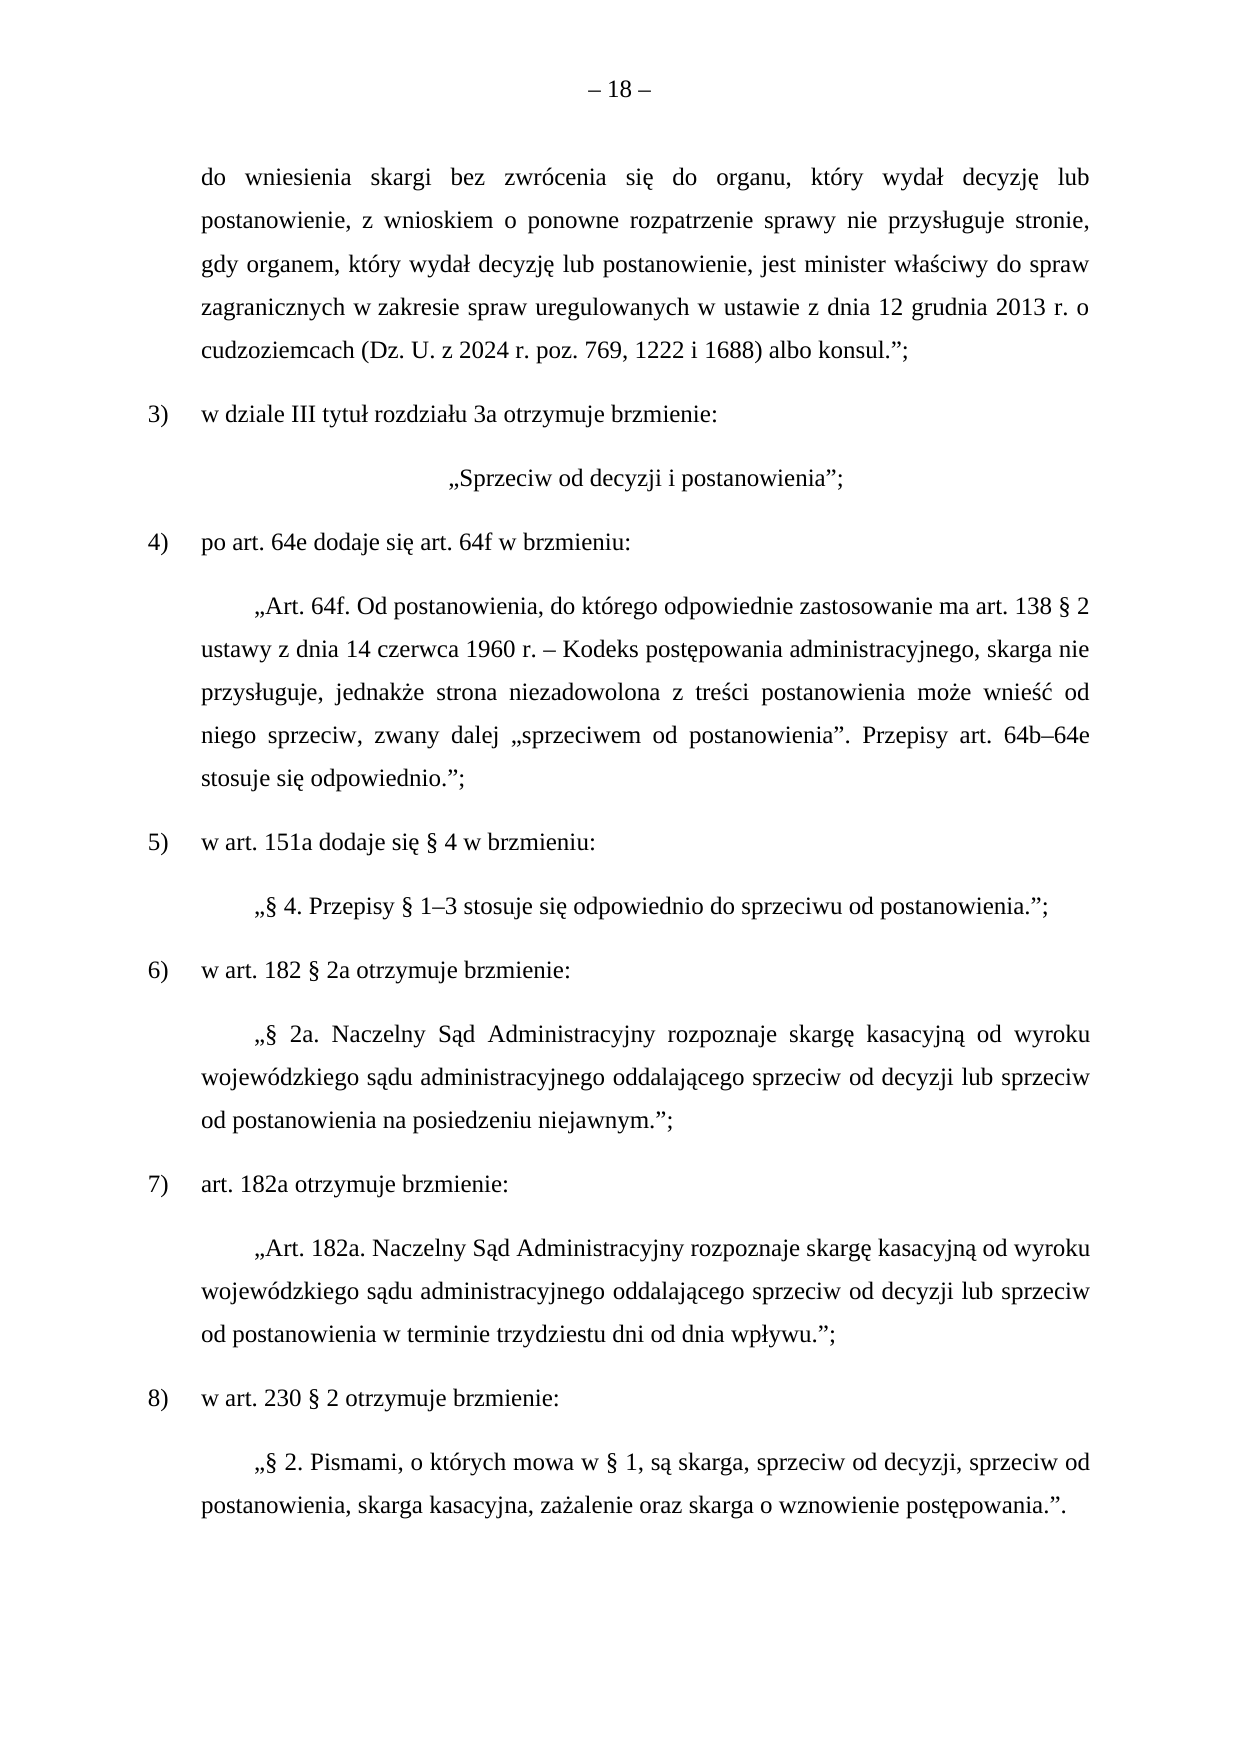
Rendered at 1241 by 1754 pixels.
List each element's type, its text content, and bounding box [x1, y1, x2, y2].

text 5) w art. 151a dodaje się § 4 w brzmieniu: [148, 827, 1091, 856]
text „Sprzeciw od decyzji i postanowienia”; [201, 463, 1091, 492]
text „Art. 182a. Naczelny Sąd Administracyjny rozpoznaje skargę kasacyjną od wyroku wojewódzkiego sądu administracyjnego oddalającego sprzeciw od decyzji lub sprzeciw od postanowienia w terminie trzydziestu dni od dnia wpływu.”; [201, 1233, 1091, 1348]
text „§ 2a. Naczelny Sąd Administracyjny rozpoznaje skargę kasacyjną od wyroku wojewódzkiego sądu administracyjnego oddalającego sprzeciw od decyzji lub sprzeciw od postanowienia na posiedzeniu niejawnym.”; [201, 1019, 1091, 1134]
text „Art. 64f. Od postanowienia, do którego odpowiednie zastosowanie ma art. 138 § 2 ustawy z dnia 14 czerwca 1960 r. – Kodeks postępowania administracyjnego, skarga nie przysługuje, jednakże strona niezadowolona z treści postanowienia może wnieść od niego sprzeciw, zwany dalej „sprzeciwem od postanowienia”. Przepisy art. 64b–64e stosuje się odpowiednio.”; [201, 591, 1091, 792]
text „§ 4. Przepisy § 1–3 stosuje się odpowiednio do sprzeciwu od postanowienia.”; [201, 891, 1091, 920]
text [201, 162, 1091, 364]
text 4) po art. 64e dodaje się art. 64f w brzmieniu: [148, 527, 1091, 556]
text 3) w dziale III tytuł rozdziału 3a otrzymuje brzmienie: [148, 399, 1091, 428]
text „§ 2. Pismami, o których mowa w § 1, są skarga, sprzeciw od decyzji, sprzeciw od postanowienia, skarga kasacyjna, zażalenie oraz skarga o wznowienie postępowania.”. [201, 1447, 1091, 1519]
text 6) w art. 182 § 2a otrzymuje brzmienie: [148, 955, 1091, 984]
text 8) w art. 230 § 2 otrzymuje brzmienie: [148, 1383, 1091, 1412]
text 7) art. 182a otrzymuje brzmienie: [148, 1169, 1091, 1198]
